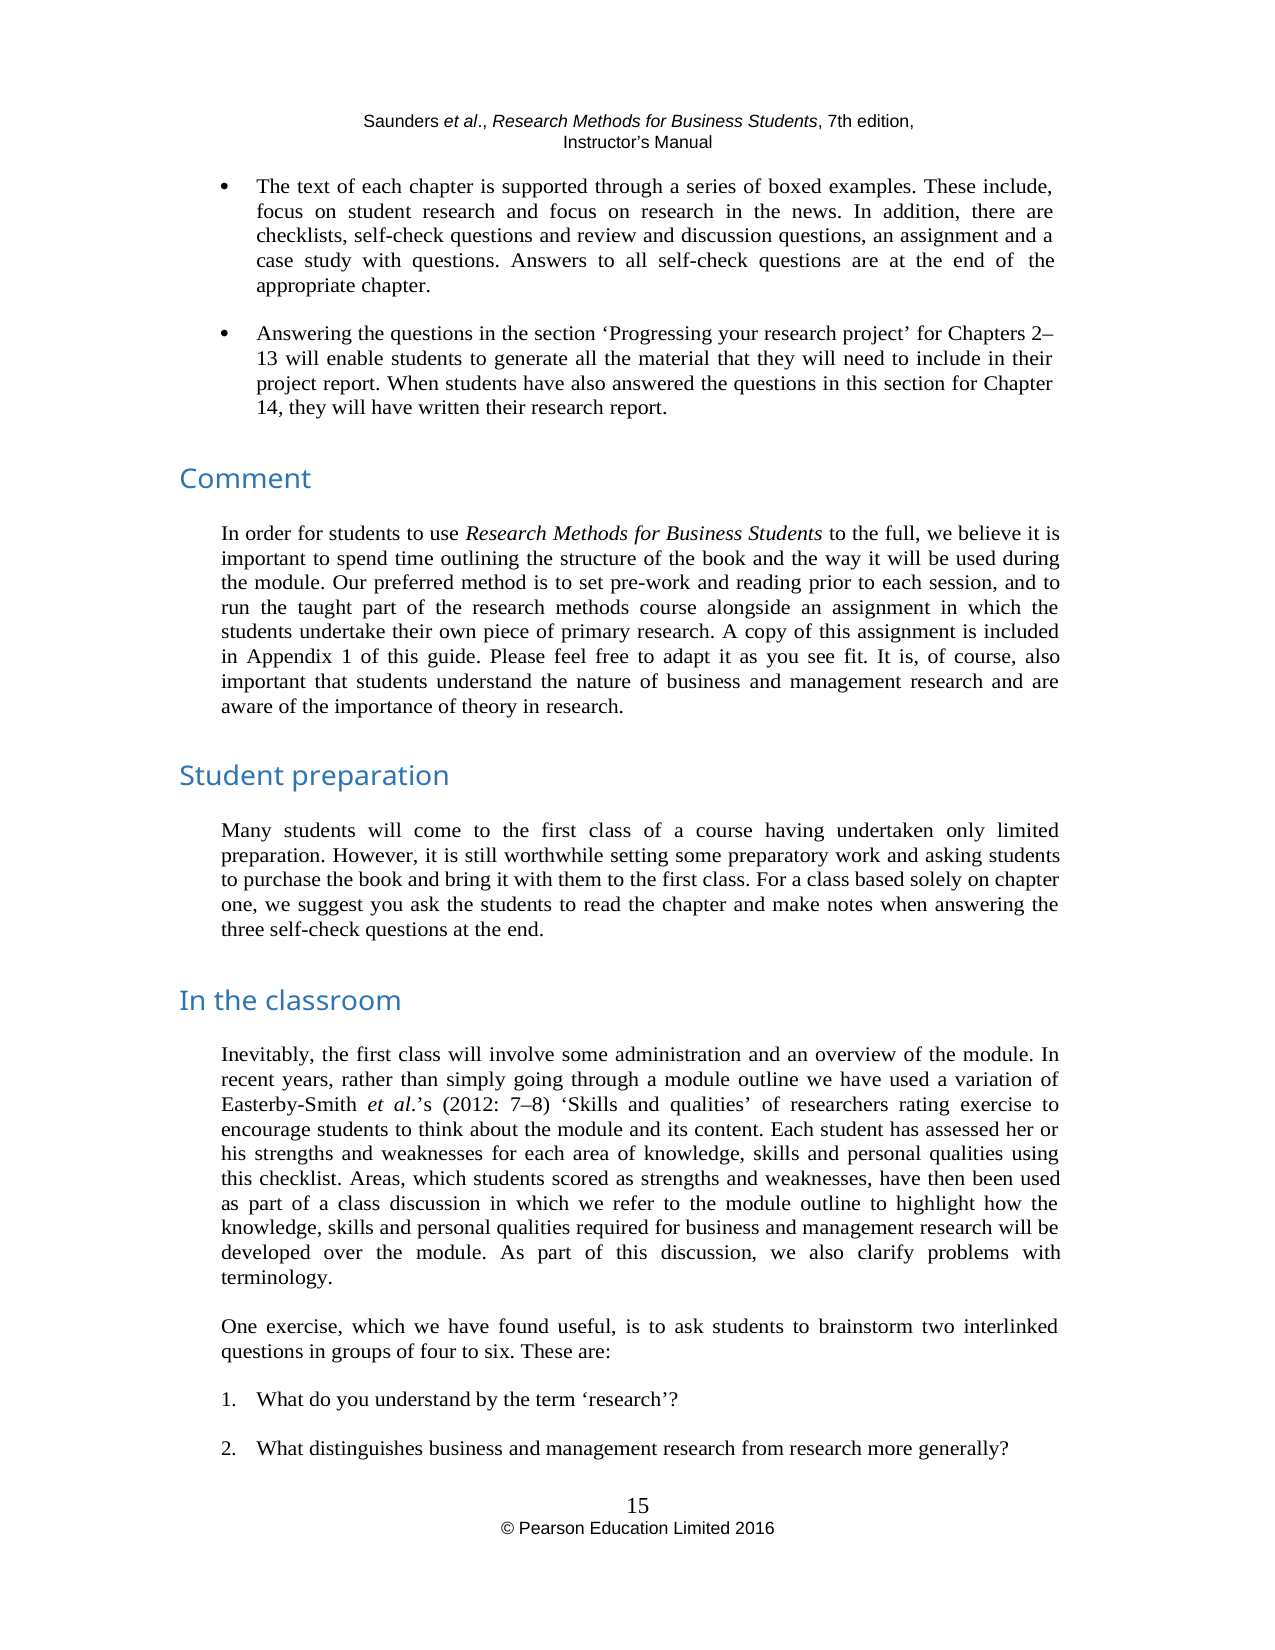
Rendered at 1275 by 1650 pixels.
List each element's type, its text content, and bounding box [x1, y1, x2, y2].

subtitle Comment [179, 460, 1096, 497]
text In order for students to use Research Methods for Business Students to the full, we believe it is important to spend time outlining the structure of the book and the way it will be used during the module. Our preferred method is to set pre-work and reading prior to each session, and to run the taught part of the research methods course alongside an assignment in which the students undertake their own piece of primary research. A copy of this assignment is included in Appendix 1 of this guide. Please feel free to adapt it as you see fit. It is, of course, also important that students understand the nature of business and management research and are aware of the importance of theory in research. [221, 521, 1061, 718]
list What do you understand by the term ‘research’? [221, 1387, 1096, 1411]
subtitle In the classroom [179, 981, 1096, 1018]
subtitle Student preparation [179, 757, 1096, 794]
text One exercise, which we have found useful, is to ask students to brainstorm two interlinked questions in groups of four to six. These are: [221, 1314, 1061, 1363]
list What distinguishes business and management research from research more generally? [221, 1436, 1096, 1460]
text Many students will come to the first class of a course having undertaken only limited preparation. However, it is still worthwhile setting some preparatory work and asking students to purchase the book and bring it with them to the first class. For a class based solely on chapter one, we suggest you ask the students to read the chapter and make notes when answering the three self-check questions at the end. [221, 818, 1061, 941]
list Answering the questions in the section ‘Progressing your research project’ for Chapters 2– 13 will enable students to generate all the material that they will need to include in their project report. When students have also answered the questions in this section for Chapter 14, they will have written their research report. [221, 321, 1055, 419]
list The text of each chapter is supported through a series of boxed examples. These include, focus on student research and focus on research in the news. In addition, there are checklists, self-check questions and review and discussion questions, an assignment and a case study with questions. Answers to all self-check questions are at the end of the appropriate chapter. [221, 174, 1055, 297]
text Inevitably, the first class will involve some administration and an overview of the module. In recent years, rather than simply going through a module outline we have used a variation of Easterby-Smith et al.’s (2012: 7–8) ‘Skills and qualities’ of researchers rating exercise to encourage students to think about the module and its content. Each student has assessed her or his strengths and weaknesses for each area of knowledge, skills and personal qualities using this checklist. Areas, which students scored as strengths and weaknesses, have then been used as part of a class discussion in which we refer to the module outline to highlight how the knowledge, skills and personal qualities required for business and management research will be developed over the module. As part of this discussion, we also clarify problems with terminology. [221, 1042, 1061, 1289]
